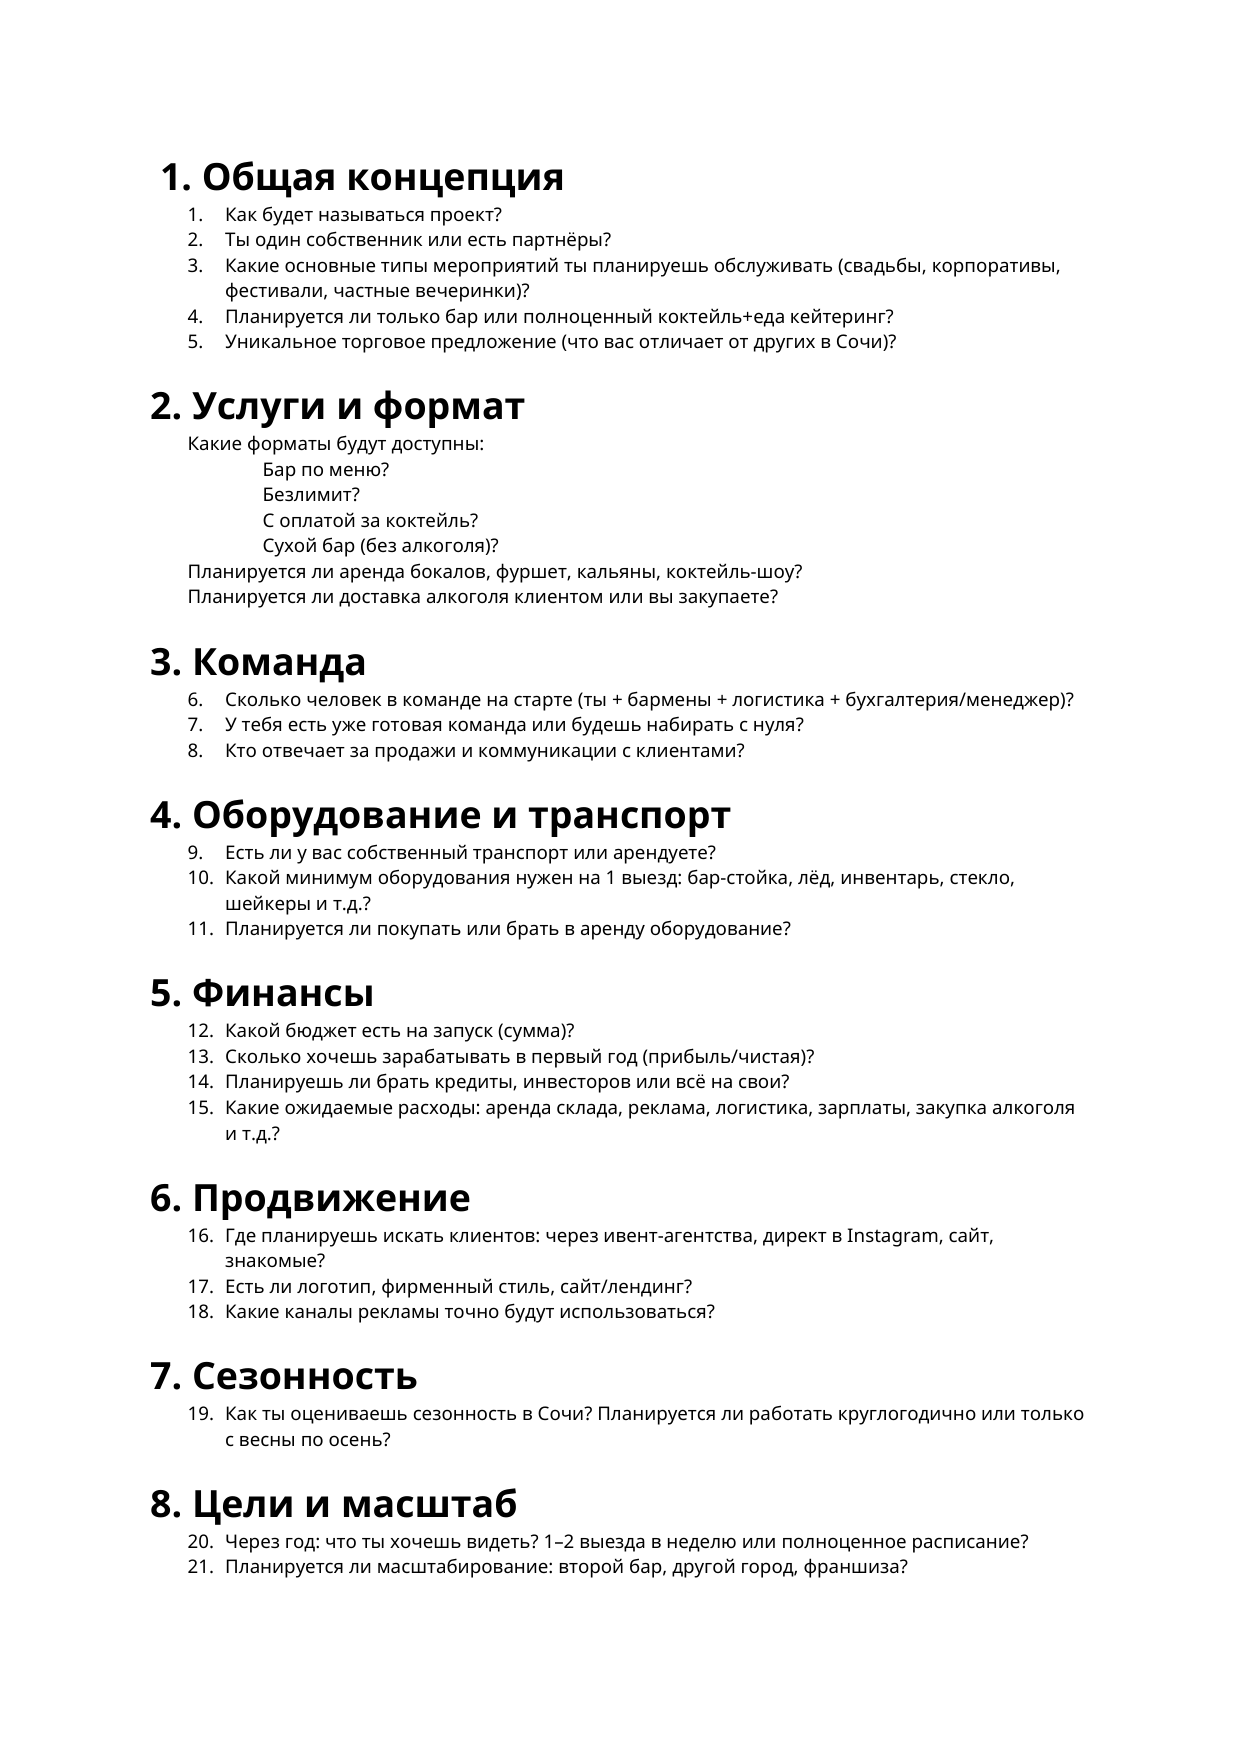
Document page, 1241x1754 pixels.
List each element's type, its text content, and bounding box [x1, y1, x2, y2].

list С оплатой за коктейль? [262, 507, 1090, 533]
text 2. Услуги и формат [150, 354, 1090, 431]
list Безлимит? [262, 482, 1090, 507]
list Сухой бар (без алкоголя)? [262, 533, 1090, 558]
list Какой бюджет есть на запуск (сумма)? [187, 1018, 1090, 1043]
list Планируется ли доставка алкоголя клиентом или вы закупаете? [187, 584, 1090, 609]
list У тебя есть уже готовая команда или будешь набирать с нуля? [187, 711, 1090, 737]
list Сколько хочешь зарабатывать в первый год (прибыль/чистая)? [187, 1043, 1090, 1069]
text 1. Общая концепция [150, 150, 1090, 201]
list Планируется ли аренда бокалов, фуршет, кальяны, коктейль-шоу? [187, 558, 1090, 584]
list Планируется ли масштабирование: второй бар, другой город, франшиза? [187, 1554, 1090, 1579]
list Бар по меню? [262, 456, 1090, 482]
list Какие ожидаемые расходы: аренда склада, реклама, логистика, зарплаты, закупка алкоголя и т.д.? [187, 1094, 1090, 1145]
list Сколько человек в команде на старте (ты + бармены + логистика + бухгалтерия/менеджер)? [187, 686, 1090, 711]
list Как ты оцениваешь сезонность в Сочи? Планируется ли работать круглогодично или только с весны по осень? [187, 1401, 1090, 1452]
text 3. Команда [150, 609, 1090, 686]
list Планируешь ли брать кредиты, инвесторов или всё на свои? [187, 1069, 1090, 1094]
text 7. Сезонность [150, 1324, 1090, 1401]
list Какие форматы будут доступны: [187, 431, 1090, 456]
list Какой минимум оборудования нужен на 1 выезд: бар-стойка, лёд, инвентарь, стекло, шейкеры и т.д.? [187, 864, 1090, 916]
text 4. Оборудование и транспорт [150, 762, 1090, 839]
list Кто отвечает за продажи и коммуникации с клиентами? [187, 737, 1090, 762]
list Как будет называться проект? [187, 201, 1090, 227]
list Планируется ли покупать или брать в аренду оборудование? [187, 916, 1090, 941]
list Планируется ли только бар или полноценный коктейль+еда кейтеринг? [187, 303, 1090, 329]
text 5. Финансы [150, 941, 1090, 1018]
list Где планируешь искать клиентов: через ивент-агентства, директ в Instagram, сайт, знакомые? [187, 1222, 1090, 1273]
list Какие каналы рекламы точно будут использоваться? [187, 1298, 1090, 1324]
text 6. Продвижение [150, 1145, 1090, 1222]
list Ты один собственник или есть партнёры? [187, 227, 1090, 252]
list Через год: что ты хочешь видеть? 1–2 выезда в неделю или полноценное расписание? [187, 1528, 1090, 1554]
list Уникальное торговое предложение (что вас отличает от других в Сочи)? [187, 329, 1090, 354]
text 8. Цели и масштаб [150, 1452, 1090, 1528]
list Какие основные типы мероприятий ты планируешь обслуживать (свадьбы, корпоративы, фестивали, частные вечеринки)? [187, 252, 1090, 303]
list Есть ли у вас собственный транспорт или арендуете? [187, 839, 1090, 864]
list Есть ли логотип, фирменный стиль, сайт/лендинг? [187, 1273, 1090, 1298]
